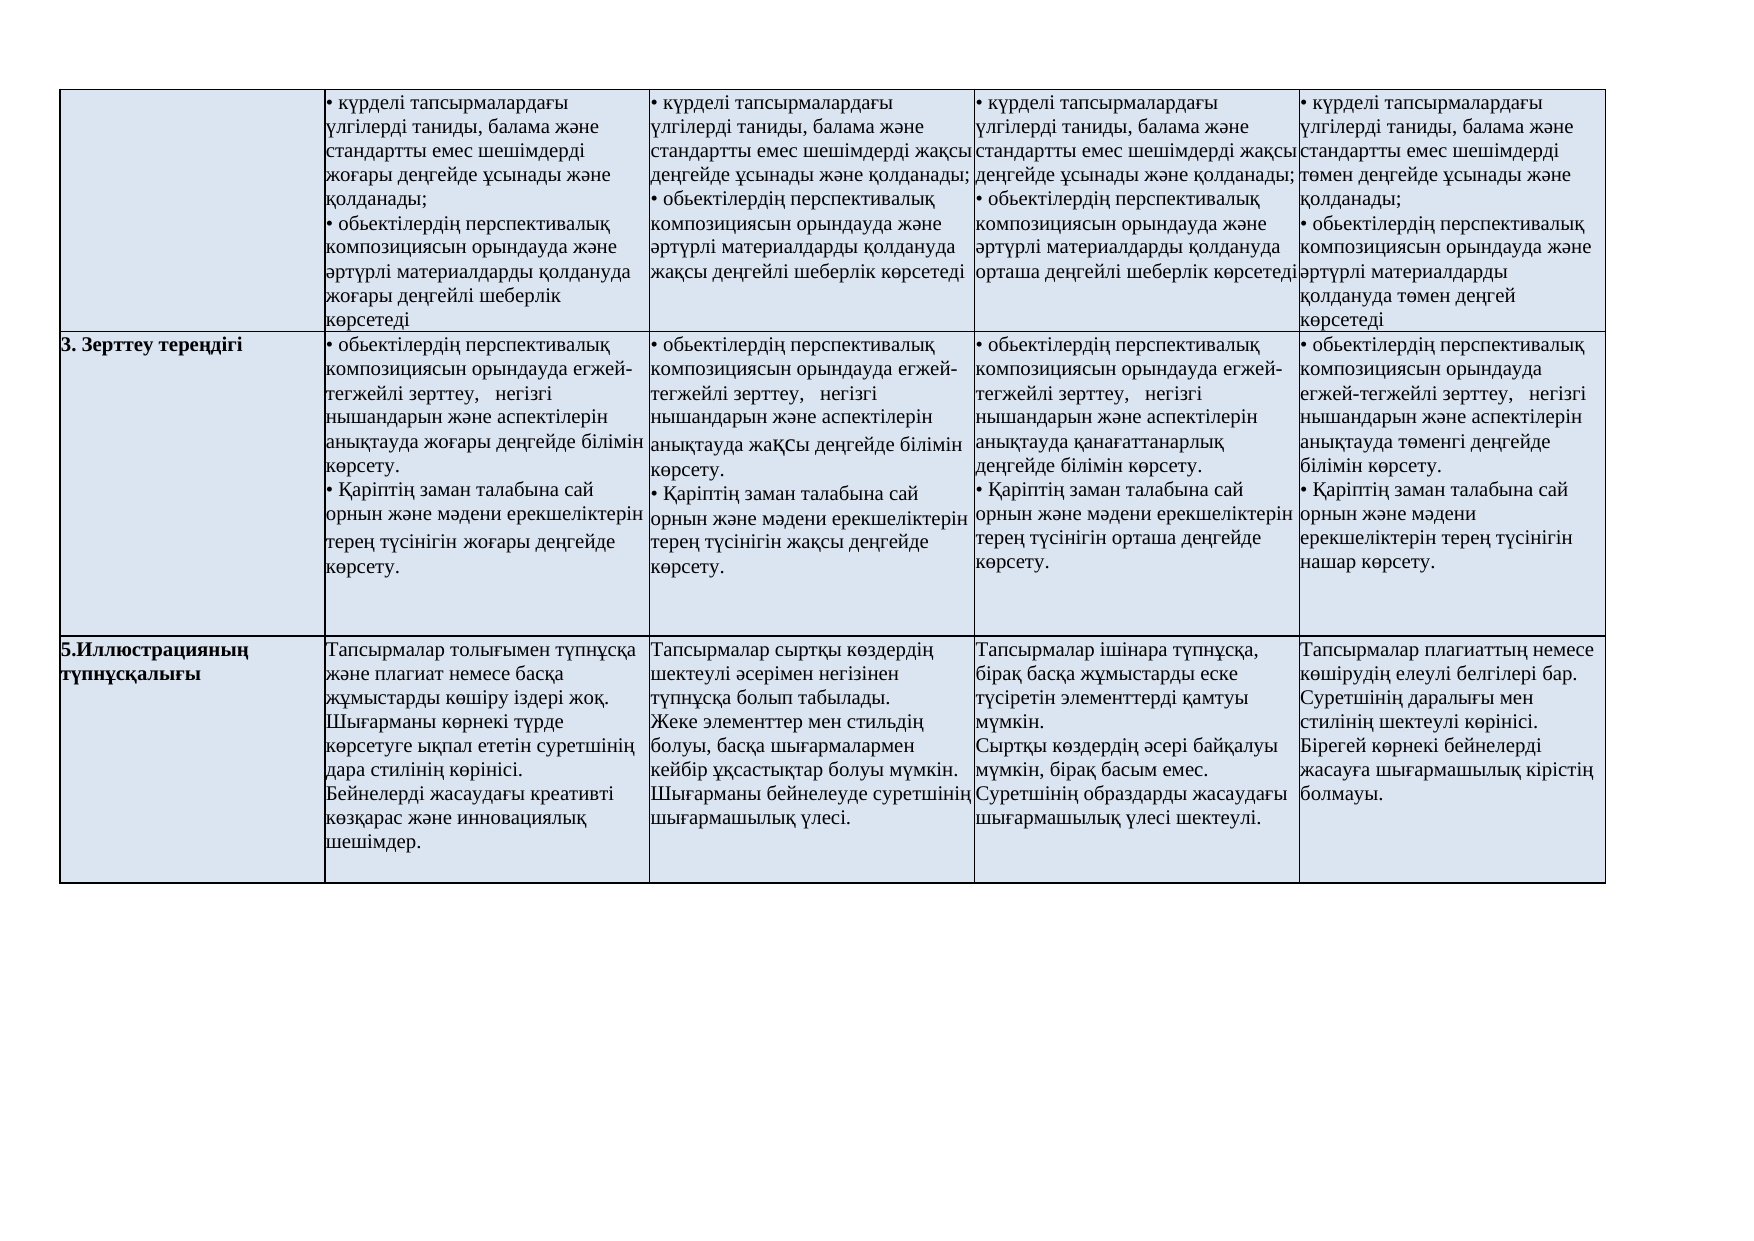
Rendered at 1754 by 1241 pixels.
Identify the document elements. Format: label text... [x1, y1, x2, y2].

table_cell • обьектілердің перспективалық композициясын орындауда егжей-тегжейлі зерттеу, негізгі нышандарын және аспектілерін анықтауда жақсы деңгейде білімін көрсету. • Қаріптің заман талабына сай орнын және мәдени ерекшеліктерін терең түсінігін жақсы деңгейде көрсету. [650, 332, 974, 635]
table_cell Тапсырмалар сыртқы көздердің шектеулі әсерімен негізінен түпнұсқа болып табылады. Жеке элементтер мен стильдің болуы, басқа шығармалармен кейбір ұқсастықтар болуы мүмкін. Шығарманы бейнелеуде суретшінің шығармашылық үлесі. [650, 637, 974, 882]
table_cell 5.Иллюстрацияның түпнұсқалығы [61, 637, 324, 882]
table_cell 3. Зерттеу тереңдігі [61, 332, 324, 635]
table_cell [975, 90, 1299, 331]
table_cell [61, 90, 324, 331]
table_cell • обьектілердің перспективалық композициясын орындауда егжей-тегжейлі зерттеу, негізгі нышандарын және аспектілерін анықтауда қанағаттанарлық деңгейде білімін көрсету. • Қаріптің заман талабына сай орнын және мәдени ерекшеліктерін терең түсінігін орташа деңгейде көрсету. [975, 332, 1299, 635]
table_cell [650, 90, 974, 331]
table_cell Тапсырмалар плагиаттың немесе көшірудің елеулі белгілері бар. Суретшінің даралығы мен стилінің шектеулі көрінісі. Бірегей көрнекі бейнелерді жасауға шығармашылық кірістің болмауы. [1300, 637, 1605, 882]
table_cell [1300, 90, 1605, 331]
table_cell • обьектілердің перспективалық композициясын орындауда егжей-тегжейлі зерттеу, негізгі нышандарын және аспектілерін анықтауда жоғары деңгейде білімін көрсету. • Қаріптің заман талабына сай орнын және мәдени ерекшеліктерін терең түсінігін жоғары деңгейде көрсету. [326, 332, 649, 635]
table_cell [326, 90, 649, 331]
table_cell Тапсырмалар ішінара түпнұсқа, бірақ басқа жұмыстарды еске түсіретін элементтерді қамтуы мүмкін. Сыртқы көздердің әсері байқалуы мүмкін, бірақ басым емес. Суретшінің образдарды жасаудағы шығармашылық үлесі шектеулі. [975, 637, 1299, 882]
table_cell Тапсырмалар толығымен түпнұсқа және плагиат немесе басқа жұмыстарды көшіру іздері жоқ. Шығарманы көрнекі түрде көрсетуге ықпал ететін суретшінің дара стилінің көрінісі. Бейнелерді жасаудағы креативті көзқарас және инновациялық шешімдер. [326, 637, 649, 882]
table_cell • обьектілердің перспективалық композициясын орындауда егжей-тегжейлі зерттеу, негізгі нышандарын және аспектілерін анықтауда төменгі деңгейде білімін көрсету. • Қаріптің заман талабына сай орнын және мәдени ерекшеліктерін терең түсінігін нашар көрсету. [1300, 332, 1605, 635]
